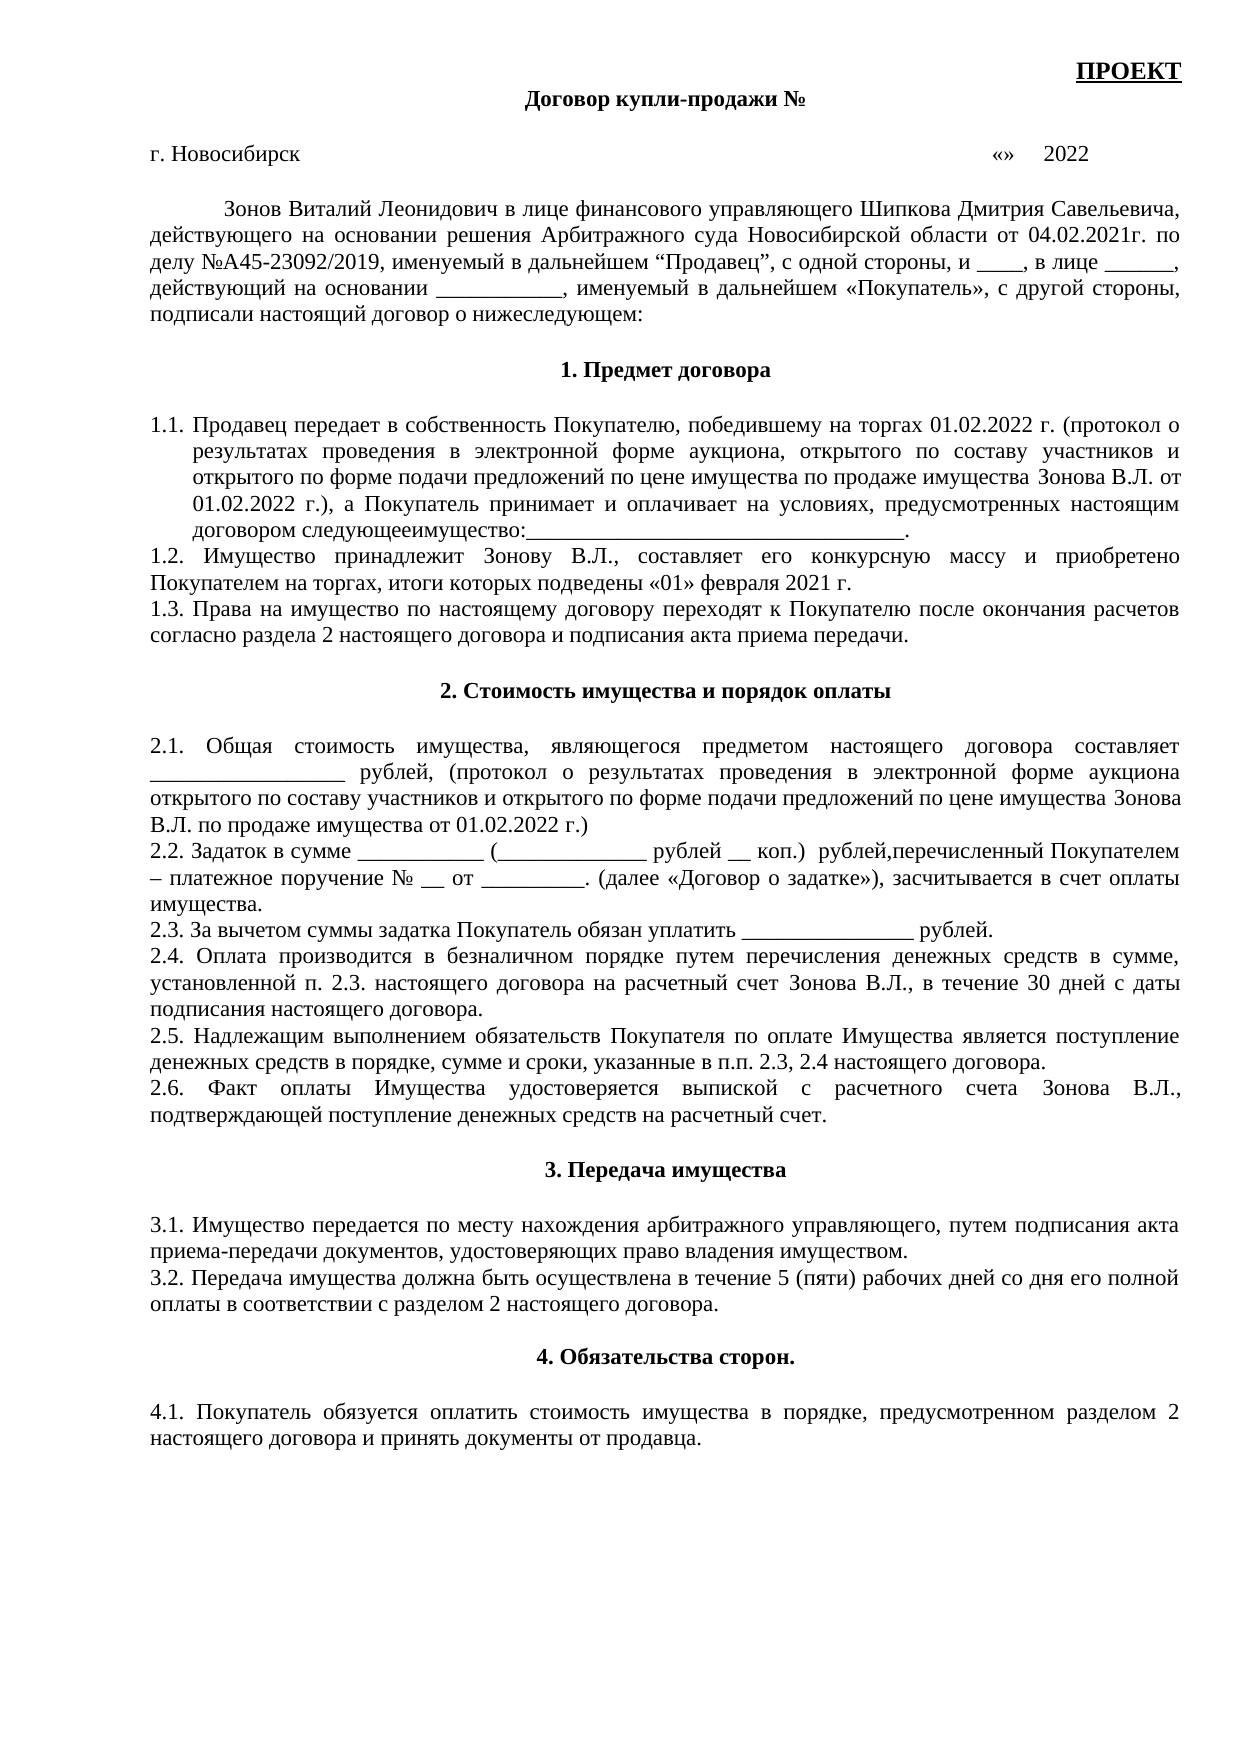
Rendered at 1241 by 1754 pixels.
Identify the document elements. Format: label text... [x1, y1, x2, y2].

title Договор купли-продажи № [150, 85, 1181, 111]
text 4.1. Покупатель обязуется оплатить стоимость имущества в порядке, предусмотренном разделом 2 настоящего договора и принять документы от продавца. [150, 1398, 1181, 1451]
title 3. Передача имущества [150, 1156, 1181, 1182]
title 2.5. Надлежащим выполнением обязательств Покупателя по оплате Имущества является поступление денежных средств в порядке, сумме и сроки, указанные в п.п. 2.3, 2.4 настоящего договора. [150, 1022, 1181, 1074]
text Зонов Виталий Леонидович в лице финансового управляющего Шипкова Дмитрия Савельевича, действующего на основании решения Арбитражного суда Новосибирской области от 04.02.2021г. по делу №А45-23092/2019, именуемый в дальнейшем “Продавец”, с одной стороны, и ____, в лице ______, действующий на основании ___________, именуемый в дальнейшем «Покупатель», с другой стороны, подписали настоящий договор о нижеследующем: [150, 195, 1182, 327]
title 2. Стоимость имущества и порядок оплаты [150, 677, 1181, 703]
text 3.1. Имущество передается по месту нахождения арбитражного управляющего, путем подписания акта приема-передачи документов, удостоверяющих право владения имуществом. [150, 1211, 1181, 1264]
title 4. Обязательства сторон. [150, 1343, 1181, 1369]
title Продавец передает в собственность Покупателю, победившему на торгах 01.02.2022 г. (протокол о результатах проведения в электронной форме аукциона, открытого по составу участников и открытого по форме подачи предложений по цене имущества по продаже имущества Зонова В.Л. от 01.02.2022 г.), а Покупатель принимает и оплачивает на условиях, предусмотренных настоящим договором следующееимущество:_________________________________. [150, 411, 1181, 542]
title 2.3. За вычетом суммы задатка Покупатель обязан уплатить _______________ рублей. [150, 916, 1181, 943]
title 1.2. Имущество принадлежит Зонову В.Л., составляет его конкурсную массу и приобретено Покупателем на торгах, итоги которых подведены «01» февраля 2021 г. [150, 542, 1181, 595]
title г. Новосибирск «» 2022 [150, 140, 1181, 166]
title 2.1. Общая стоимость имущества, являющегося предметом настоящего договора составляет _________________ рублей, (протокол о результатах проведения в электронной форме аукциона открытого по составу участников и открытого по форме подачи предложений по цене имущества Зонова В.Л. по продаже имущества от 01.02.2022 г.) [150, 732, 1181, 837]
title 2.2. Задаток в сумме ___________ (_____________ рублей __ коп.) рублей,перечисленный Покупателем – платежное поручение № __ от _________. (далее «Договор о задатке»), засчитывается в счет оплаты имущества. [150, 837, 1181, 916]
text 1.3. Права на имущество по настоящему договору переходят к Покупателю после окончания расчетов согласно раздела 2 настоящего договора и подписания акта приема передачи. [150, 595, 1181, 648]
title 3.2. Передача имущества должна быть осуществлена в течение 5 (пяти) рабочих дней со дня его полной оплаты в соответствии с разделом 2 настоящего договора. [150, 1264, 1181, 1316]
title 2.6. Факт оплаты Имущества удостоверяется выпиской с расчетного счета Зонова В.Л., подтверждающей поступление денежных средств на расчетный счет. [150, 1074, 1181, 1127]
title 1. Предмет договора [150, 356, 1181, 382]
title 2.4. Оплата производится в безналичном порядке путем перечисления денежных средств в сумме, установленной п. 2.3. настоящего договора на расчетный счет Зонова В.Л., в течение 30 дней с даты подписания настоящего договора. [150, 943, 1181, 1022]
title ПРОЕКТ [150, 56, 1181, 85]
